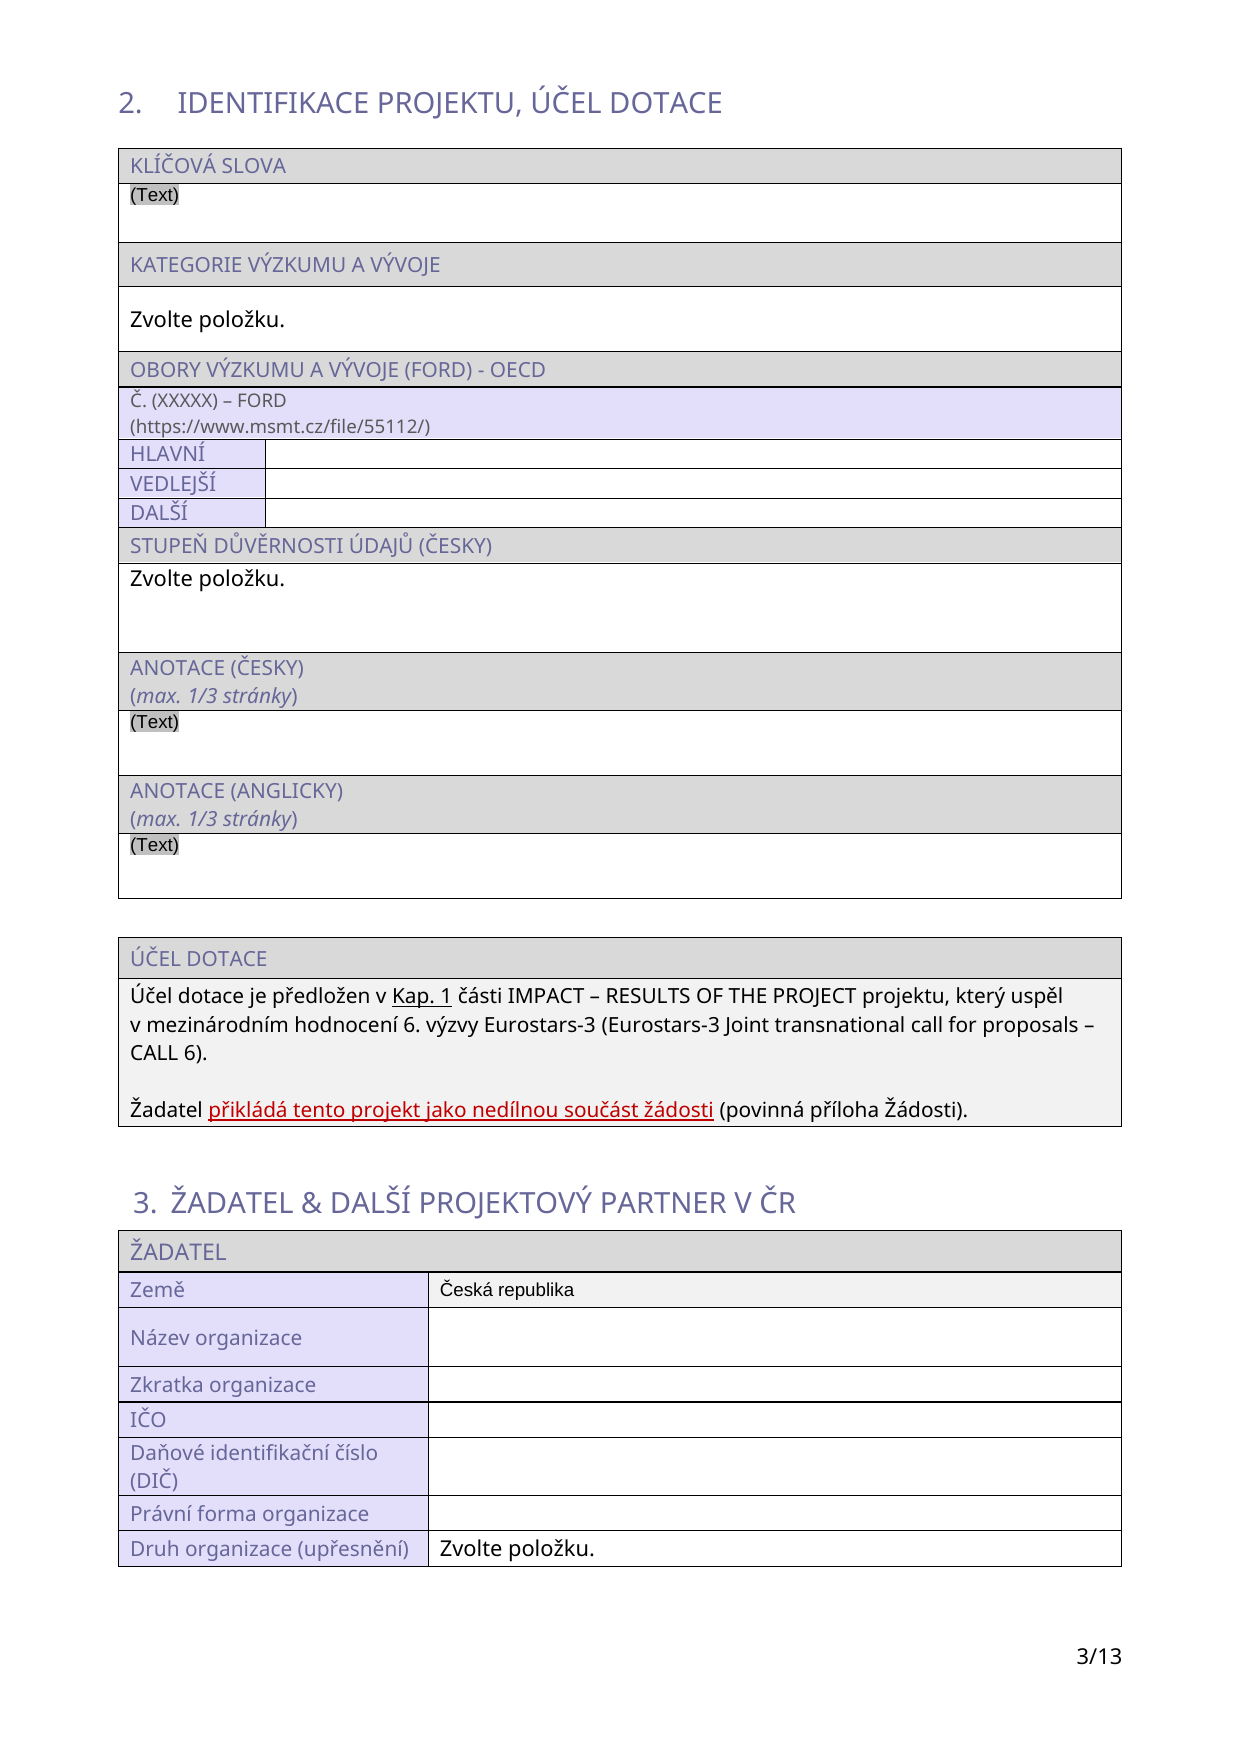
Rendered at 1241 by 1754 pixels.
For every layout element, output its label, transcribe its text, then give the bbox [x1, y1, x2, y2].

table_cell Právní forma organizace [119, 1496, 428, 1530]
table_header ŽADATEL [119, 1231, 1121, 1271]
table_cell OBORY VÝZKUMU A VÝVOJE (FORD) - OECD [119, 352, 1121, 386]
table_cell ANOTACE (ČESKY) (max. 1/3 stránky) [119, 653, 1121, 710]
table_cell [266, 469, 1121, 497]
table_cell [429, 1308, 1121, 1366]
table_cell [429, 1403, 1121, 1437]
table_cell Název organizace [119, 1308, 428, 1366]
list ŽADATEL & DALŠÍ PROJEKTOVÝ PARTNER V ČR [133, 1182, 1122, 1222]
table_cell DALŠÍ [119, 499, 265, 527]
table_cell ANOTACE (ANGLICKY) (max. 1/3 stránky) [119, 776, 1121, 833]
table_header KLÍČOVÁ SLOVA [119, 149, 1121, 183]
table_cell [429, 1367, 1121, 1401]
table_cell Daňové identifikační číslo (DIČ) [119, 1438, 428, 1495]
table_cell [266, 440, 1121, 468]
table_header ÚČEL DOTACE [119, 938, 1121, 978]
table_cell Č. (XXXXX) – FORD (https://www.msmt.cz/file/55112/) [119, 388, 1121, 438]
table_cell VEDLEJŠÍ [119, 469, 265, 497]
table_cell Druh organizace (upřesnění) [119, 1531, 428, 1566]
table_cell (Text) [119, 184, 1121, 242]
table_cell Česká republika [429, 1273, 1121, 1307]
table_cell [429, 1438, 1121, 1495]
table_cell Účel dotace je předložen v Kap. 1 části IMPACT – RESULTS OF ThE PROJECT projektu, který uspěl v mezinárodním hodnocení 6. výzvy Eurostars-3 (Eurostars-3 Joint transnational call for proposals – CALL 6). Žadatel přikládá tento projekt jako nedílnou součást žádosti (povinná příloha Žádosti). [119, 979, 1121, 1126]
table_cell (Text) [119, 834, 1121, 898]
table_cell KATEGORIE VÝZKUMU A VÝVOJE [119, 243, 1121, 286]
table_cell IČO [119, 1403, 428, 1437]
table_cell Země [119, 1273, 428, 1307]
table_cell STUPEŇ DŮvěrnosti údajů (ČESKY) [119, 528, 1121, 562]
table_cell [266, 499, 1121, 527]
table_cell Zkratka organizace [119, 1367, 428, 1401]
table_cell HLAVNÍ [119, 440, 265, 468]
list IDENTIFIKACE PROJEKTU, ÚČEL DOTACE [118, 83, 1122, 122]
table_cell (Text) [119, 711, 1121, 775]
table_cell [429, 1496, 1121, 1530]
